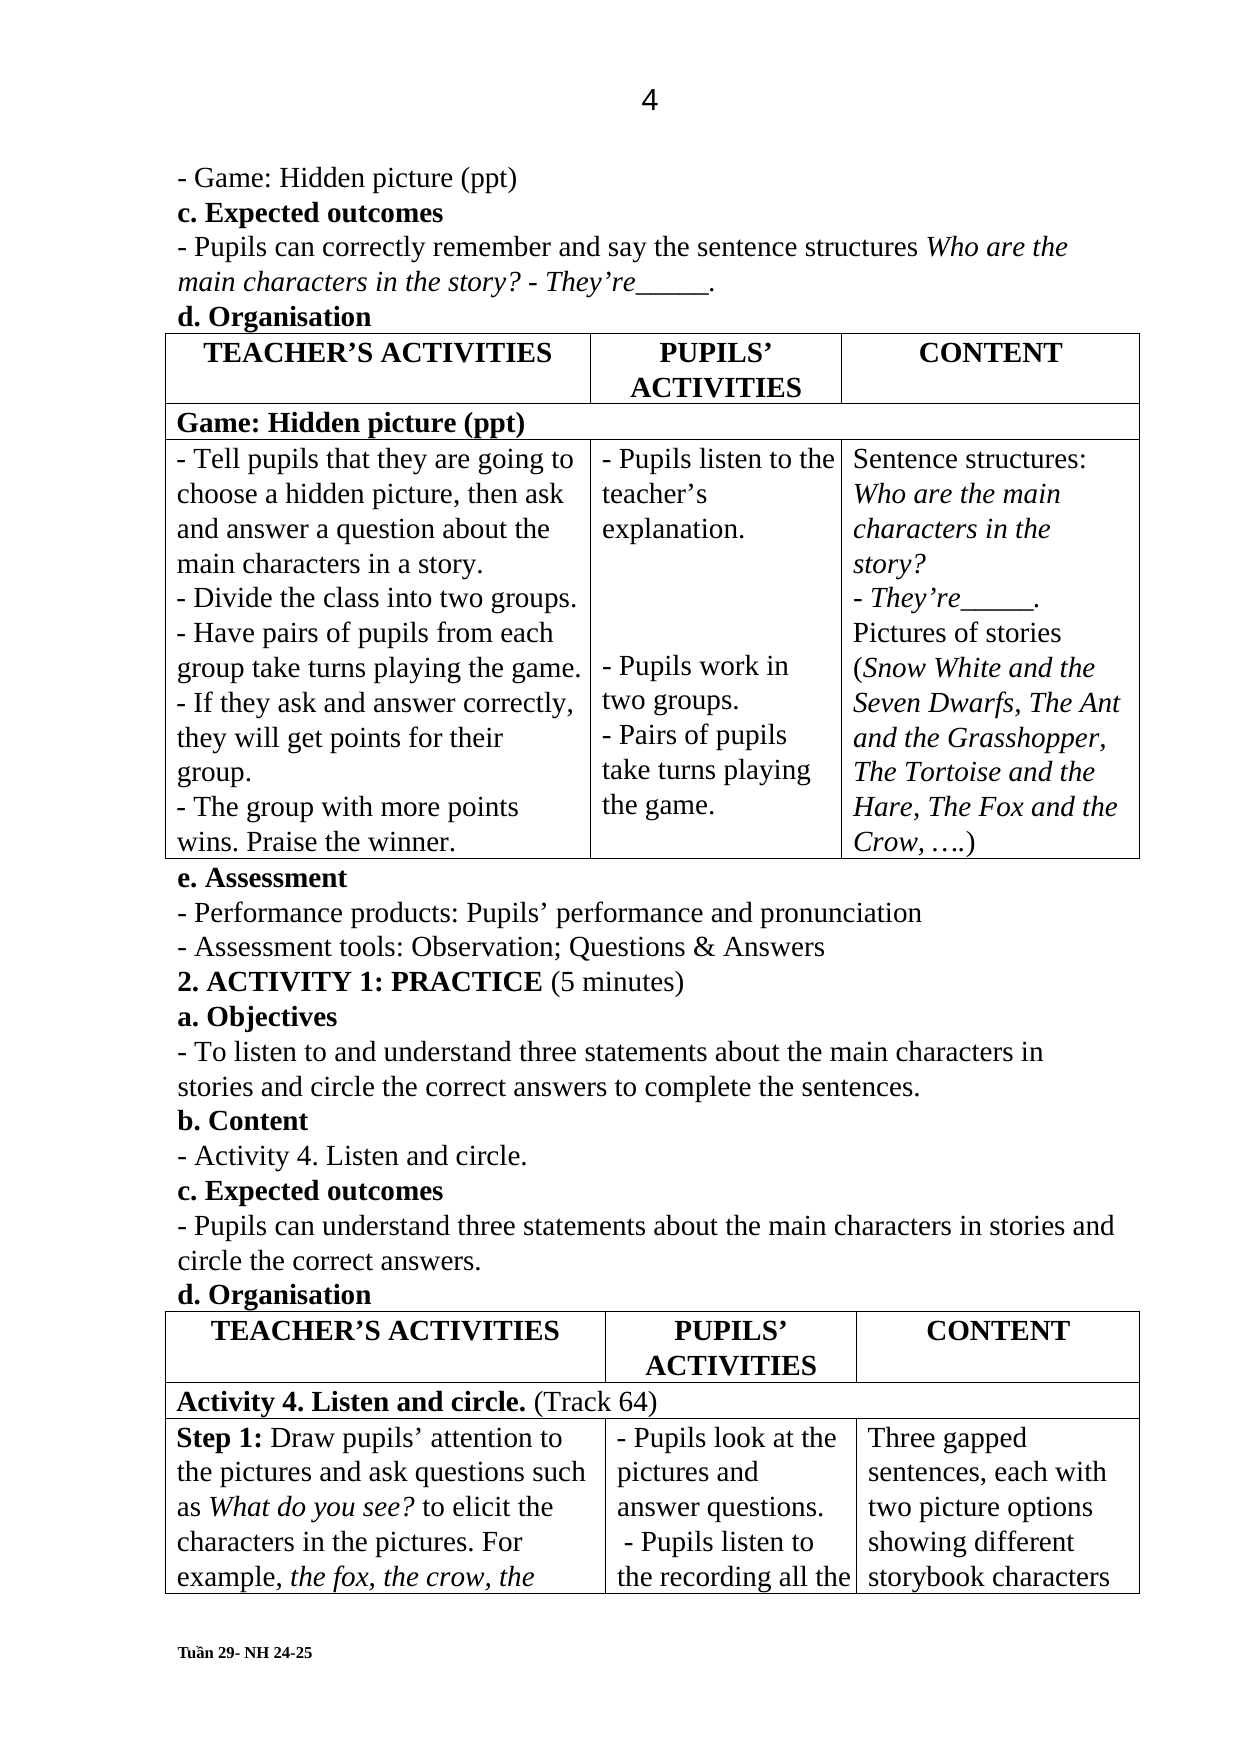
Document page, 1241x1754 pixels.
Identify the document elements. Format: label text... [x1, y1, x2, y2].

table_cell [606, 1419, 856, 1592]
table_cell Sentence structures: Who are the main characters in the story? - They’re_____. Pictures of stories (Snow White and the Seven Dwarfs, The Ant and the Grasshopper, The Tortoise and the Hare, The Fox and the Crow, ….) [842, 440, 1139, 858]
text b. Content [177, 1102, 1122, 1137]
table_cell Activity 4. Listen and circle. (Track 64) [166, 1383, 1139, 1417]
table_cell - Tell pupils that they are going to choose a hidden picture, then ask and answer a question about the main characters in a story. - Divide the class into two groups. - Have pairs of pupils from each group take turns playing the game. - If they ask and answer correctly, they will get points for their group. - The group with more points wins. Praise the winner. [166, 440, 590, 858]
text d. Organisation [177, 1276, 1122, 1311]
table_header TEACHER’S ACTIVITIES [166, 1312, 605, 1382]
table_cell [166, 1419, 605, 1592]
table_header PUPILS’ ACTIVITIES [606, 1312, 856, 1382]
table_header TEACHER’S ACTIVITIES [166, 334, 590, 403]
text - Activity 4. Listen and circle. [177, 1137, 1122, 1172]
text e. Assessment [177, 859, 1122, 893]
text c. Expected outcomes [177, 1172, 1122, 1207]
text 2. ACTIVITY 1: PRACTICE (5 minutes) [177, 963, 1122, 998]
text - Game: Hidden picture (ppt) [177, 159, 1122, 193]
text - Assessment tools: Observation; Questions & Answers [177, 928, 1122, 963]
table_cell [857, 1419, 1139, 1592]
text - Performance products: Pupils’ performance and pronunciation [177, 893, 1122, 928]
table_cell Game: Hidden picture (ppt) [166, 404, 1139, 439]
table_header CONTENT [842, 334, 1139, 403]
table_header CONTENT [857, 1312, 1139, 1382]
text - Pupils can understand three statements about the main characters in stories and circle the correct answers. [177, 1207, 1122, 1276]
text a. Objectives [177, 998, 1122, 1033]
table_cell - Pupils listen to the teacher’s explanation. - Pupils work in two groups. - Pairs of pupils take turns playing the game. [591, 440, 841, 858]
text - To listen to and understand three statements about the main characters in stories and circle the correct answers to complete the sentences. [177, 1033, 1122, 1102]
text - Pupils can correctly remember and say the sentence structures Who are the main characters in the story? - They’re_____. [177, 228, 1122, 298]
table_header PUPILS’ ACTIVITIES [591, 334, 841, 403]
text c. Expected outcomes [177, 193, 1122, 228]
text d. Organisation [177, 298, 1122, 333]
